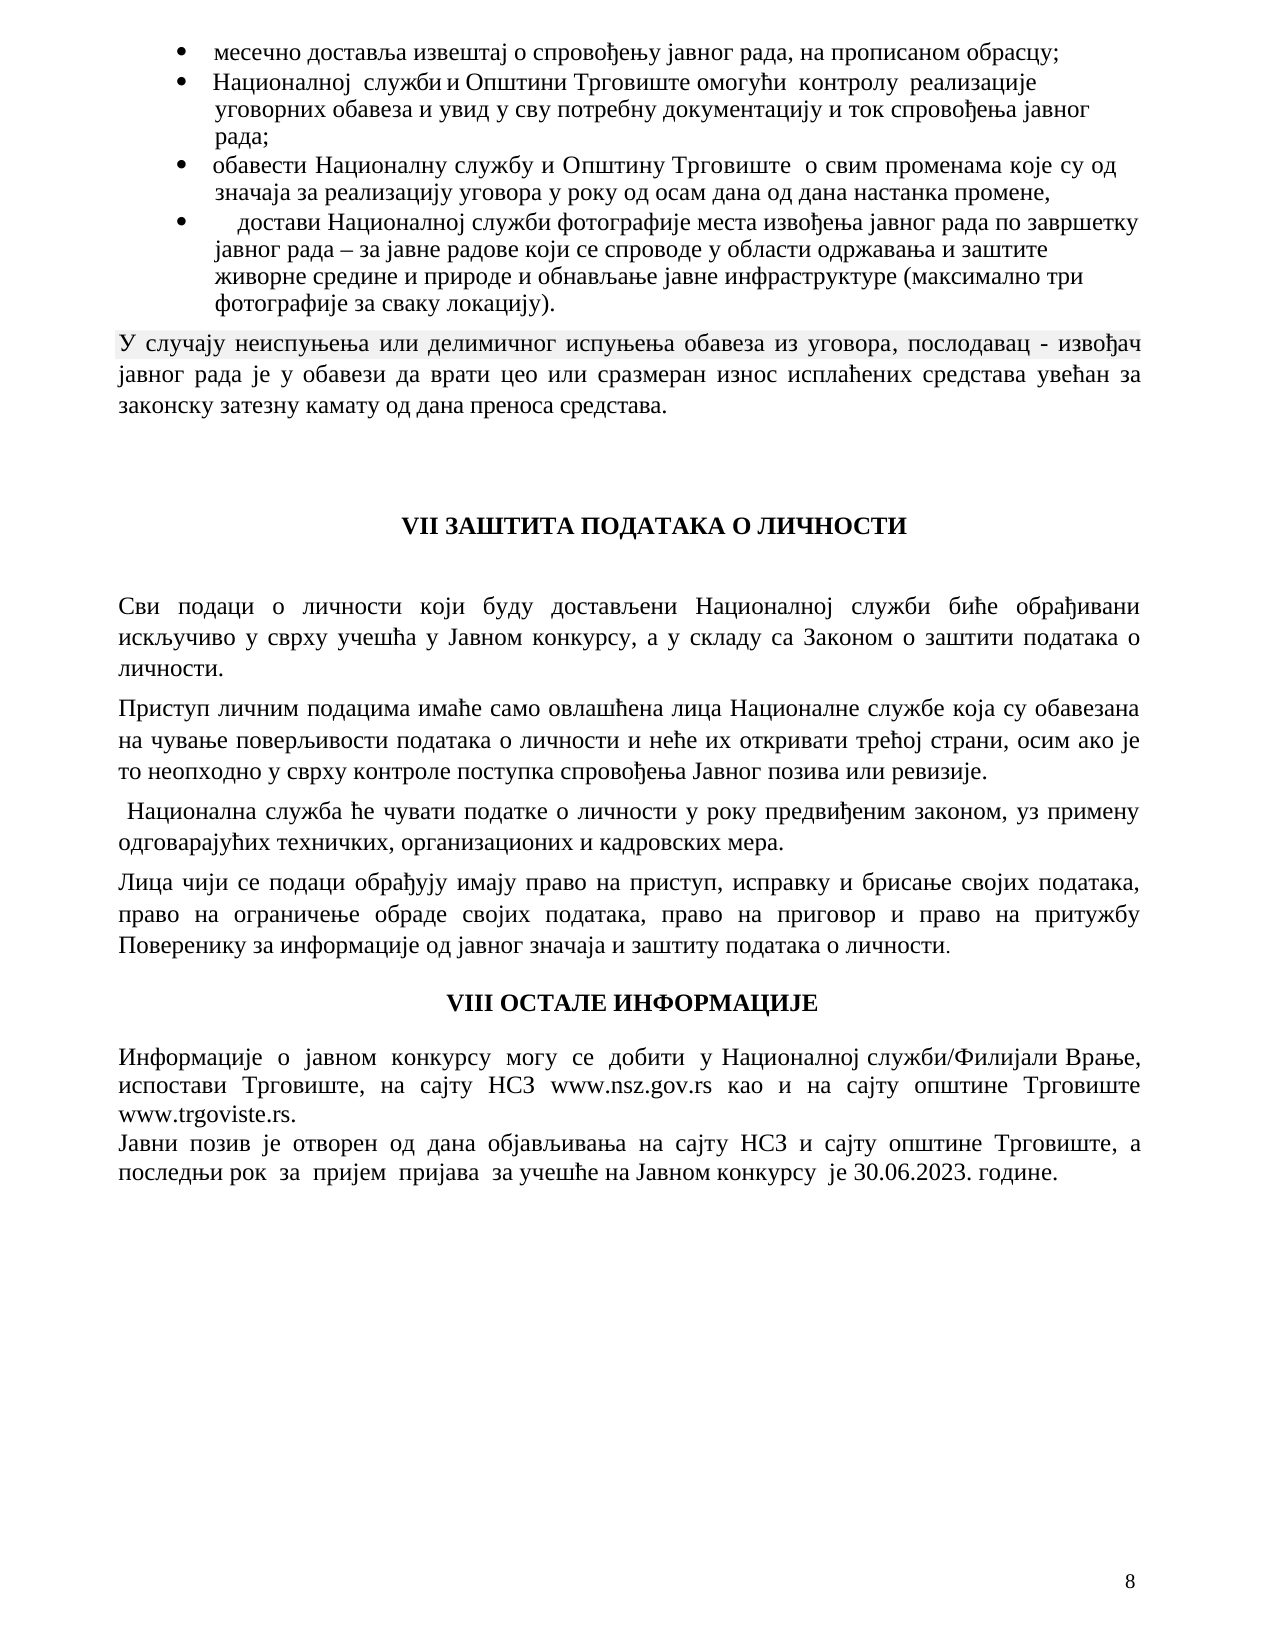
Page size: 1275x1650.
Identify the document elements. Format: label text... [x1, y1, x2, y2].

text  Националној служби и Општини Трговиште омогући контролу реализације уговорних обавеза и увид у сву потребну документацију и ток спровођења јавног рада; [177, 68, 1141, 150]
text Национална служба ће чувати податке о личности у року предвиђеним законом, уз примену одговарајућих техничких, организационих и кадровских мера. [118, 794, 1141, 856]
text Јавни позив је отворен од дана објављивања на сајту НСЗ и сајту општине Трговиште, а последњи рок за пријем пријава за учешће на Јавном конкурсу је 30.06.2023. године. [118, 1128, 1141, 1186]
text Информације о јавном конкурсу могу се добити у Националној служби/Филијали Врање, испостави Трговиште, на сајту НСЗ www.nsz.gov.rs као и на сајту општине Трговиште www.trgoviste.rs. [118, 1042, 1141, 1128]
text достави Националној служби фотографије места извођења јавног рада по завршетку јавног рада – за јавне радове који се спроводе у области одржавања и заштите живорне средине и природе и обнављање јавне инфраструктуре (максимално три фотографије за сваку локацију). [177, 208, 1140, 317]
text  обавести Националну службу и Општину Трговиште о свим променама које су од значаја за реализацију уговора у року од осам дана од дана настанка промене, [177, 152, 1140, 206]
text Приступ личним подацима имаће само овлашћена лица Националне службе која су обавезана на чување поверљивости података о личности и неће их откривати трећој страни, осим ако је то неопходно у сврху контроле поступка спровођења Јавног позива или ревизије. [118, 691, 1141, 785]
text Лица чији се подаци обрађују имају право на приступ, исправку и брисање својих података, право на ограничење обраде својих података, право на приговор и право на притужбу Поверенику за информације од јавног значаја и заштиту података о личности. [118, 865, 1141, 959]
text VII ЗАШТИТА ПОДАТАКА О ЛИЧНОСТИ [118, 508, 1141, 539]
text Сви подаци о личности који буду достављени Националној служби биће обрађивани искључиво у сврху учешћа у Јавном конкурсу, а у складу са Законом о заштити података о личности. [118, 588, 1141, 682]
text  месечно доставља извештај о спровођењу јавног рада, на прописаном обрасцу; [177, 37, 1148, 66]
text VIII ОСТАЛЕ ИНФОРМАЦИЈЕ [446, 988, 1148, 1017]
text У случају неиспуњења или делимичног испуњења обавеза из уговора, послодавац - извођач јавног рада је у обавези да врати цео или сразмеран износ исплаћених средстава увећан за законску затезну камату од дана преноса средстава. [118, 325, 1141, 419]
